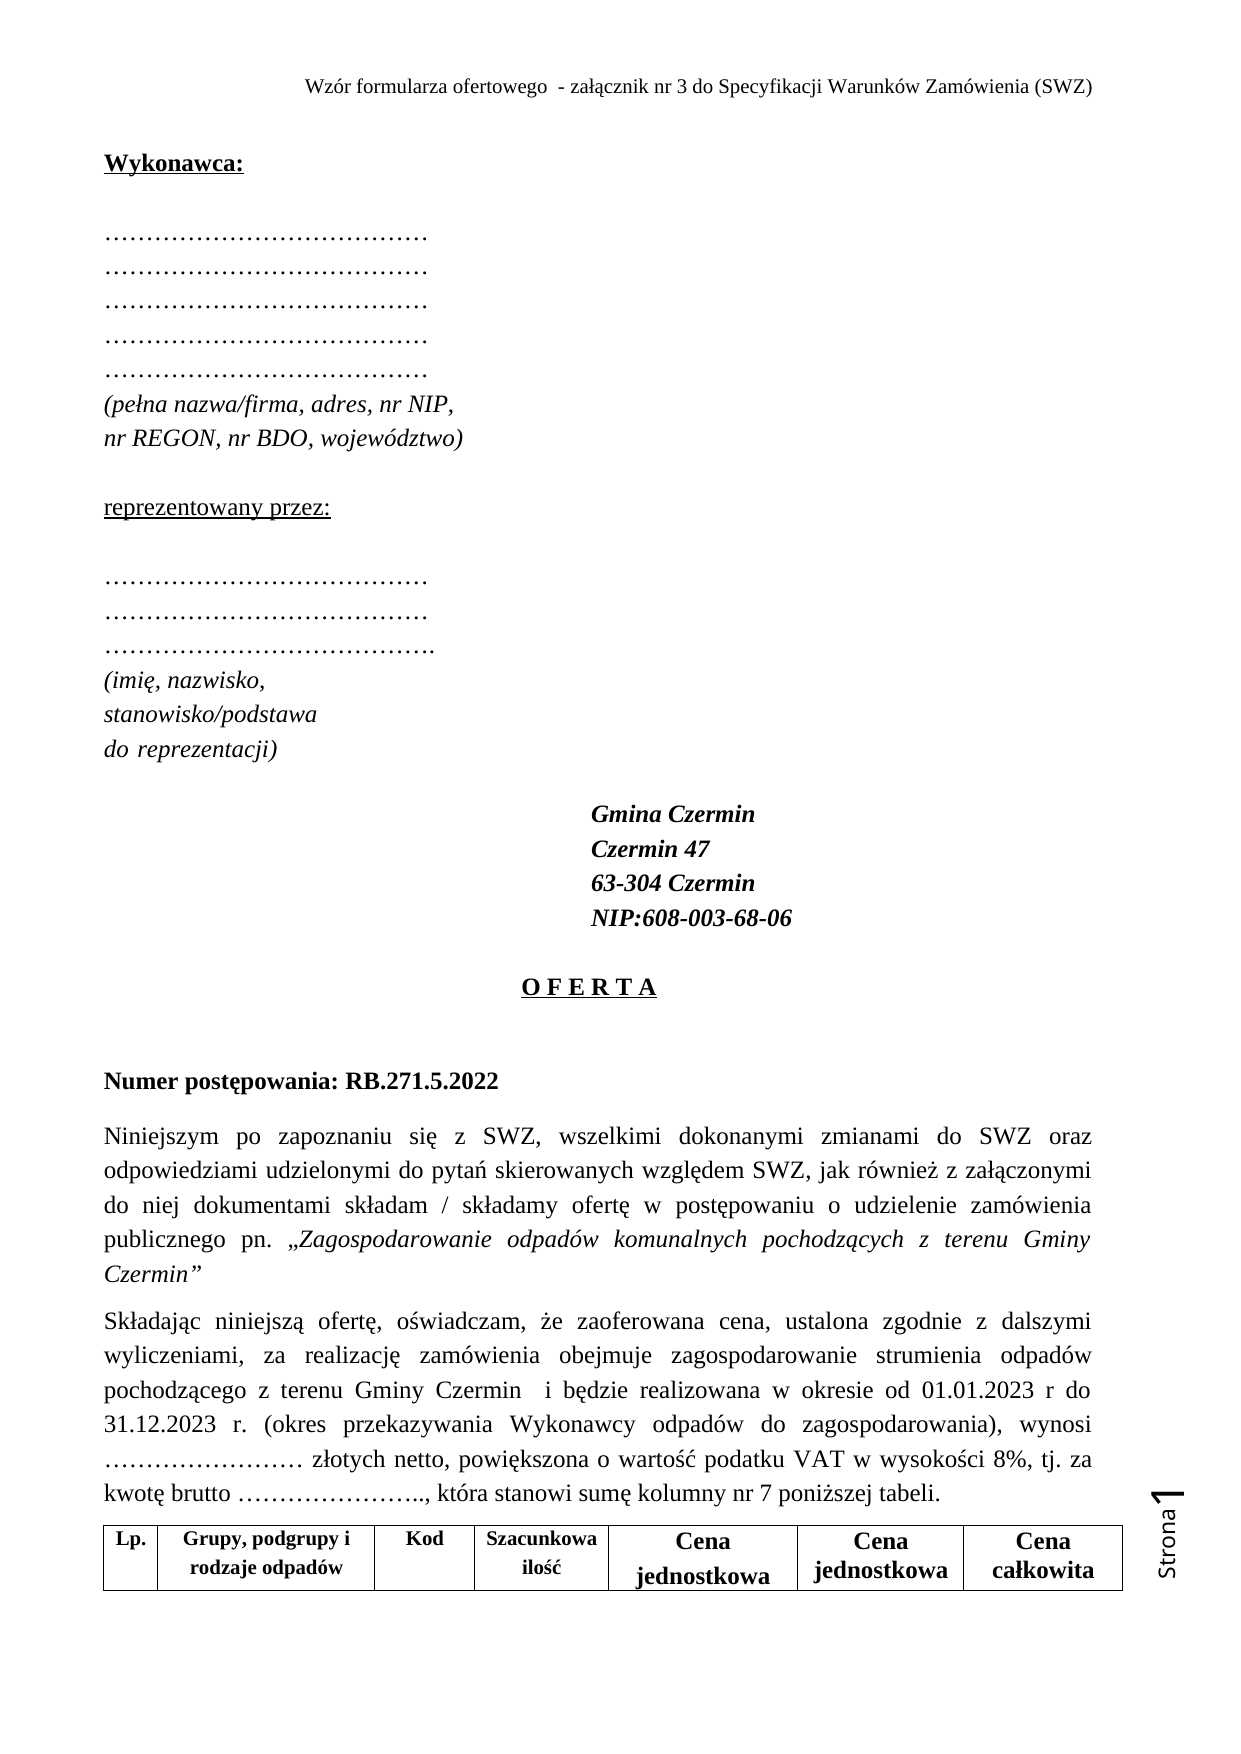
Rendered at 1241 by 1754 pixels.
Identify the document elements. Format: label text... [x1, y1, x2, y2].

list Numer postępowania: RB.271.5.2022 [103, 1066, 1093, 1094]
text ………………………………… [103, 561, 472, 590]
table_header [964, 1526, 1122, 1589]
text ………………………………… [103, 354, 472, 383]
text Składając niniejszą ofertę, oświadczam, że zaoferowana cena, ustalona zgodnie z dalszymi wyliczeniami, za realizację zamówienia obejmuje zagospodarowanie strumienia odpadów pochodzącego z terenu Gminy Czermin i będzie realizowana w okresie od 01.01.2023 r do 31.12.2023 r. (okres przekazywania Wykonawcy odpadów do zagospodarowania), wynosi …………………… złotych netto, powiększona o wartość podatku VAT w wysokości 8%, tj. za kwotę brutto ………………….., która stanowi sumę kolumny nr 7 poniższej tabeli. [103, 1306, 1093, 1507]
text reprezentowany przez: [103, 492, 1093, 521]
text ………………………………… [103, 320, 472, 349]
text ………………………………… [103, 251, 472, 280]
text ………………………………… [103, 286, 472, 314]
text 63-304 Czermin [281, 868, 812, 897]
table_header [475, 1526, 608, 1589]
text Wykonawca: [103, 148, 1093, 176]
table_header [609, 1526, 797, 1589]
text ………………………………… [103, 596, 472, 624]
text Niniejszym po zapoznaniu się z SWZ, wszelkimi dokonanymi zmianami do SWZ oraz odpowiedziami udzielonymi do pytań skierowanych względem SWZ, jak również z załączonymi do niej dokumentami składam / składamy ofertę w postępowaniu o udzielenie zamówienia publicznego pn. „Zagospodarowanie odpadów komunalnych pochodzących z terenu Gminy Czermin” [103, 1121, 1093, 1288]
text …………………………………. [103, 630, 472, 659]
table_header Kod [375, 1526, 474, 1589]
text (imię, nazwisko, stanowisko/podstawa do reprezentacji) [103, 665, 472, 762]
table_header Lp. [104, 1526, 157, 1589]
text (pełna nazwa/firma, adres, nr NIP, nr REGON, nr BDO, województwo) [103, 389, 472, 452]
text O F E R T A [85, 972, 1093, 1001]
text Gmina Czermin [281, 799, 812, 828]
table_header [158, 1526, 374, 1589]
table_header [798, 1526, 963, 1589]
text Czermin 47 [281, 834, 812, 863]
text ………………………………… [103, 217, 472, 245]
text NIP:608-003-68-06 [281, 903, 812, 932]
